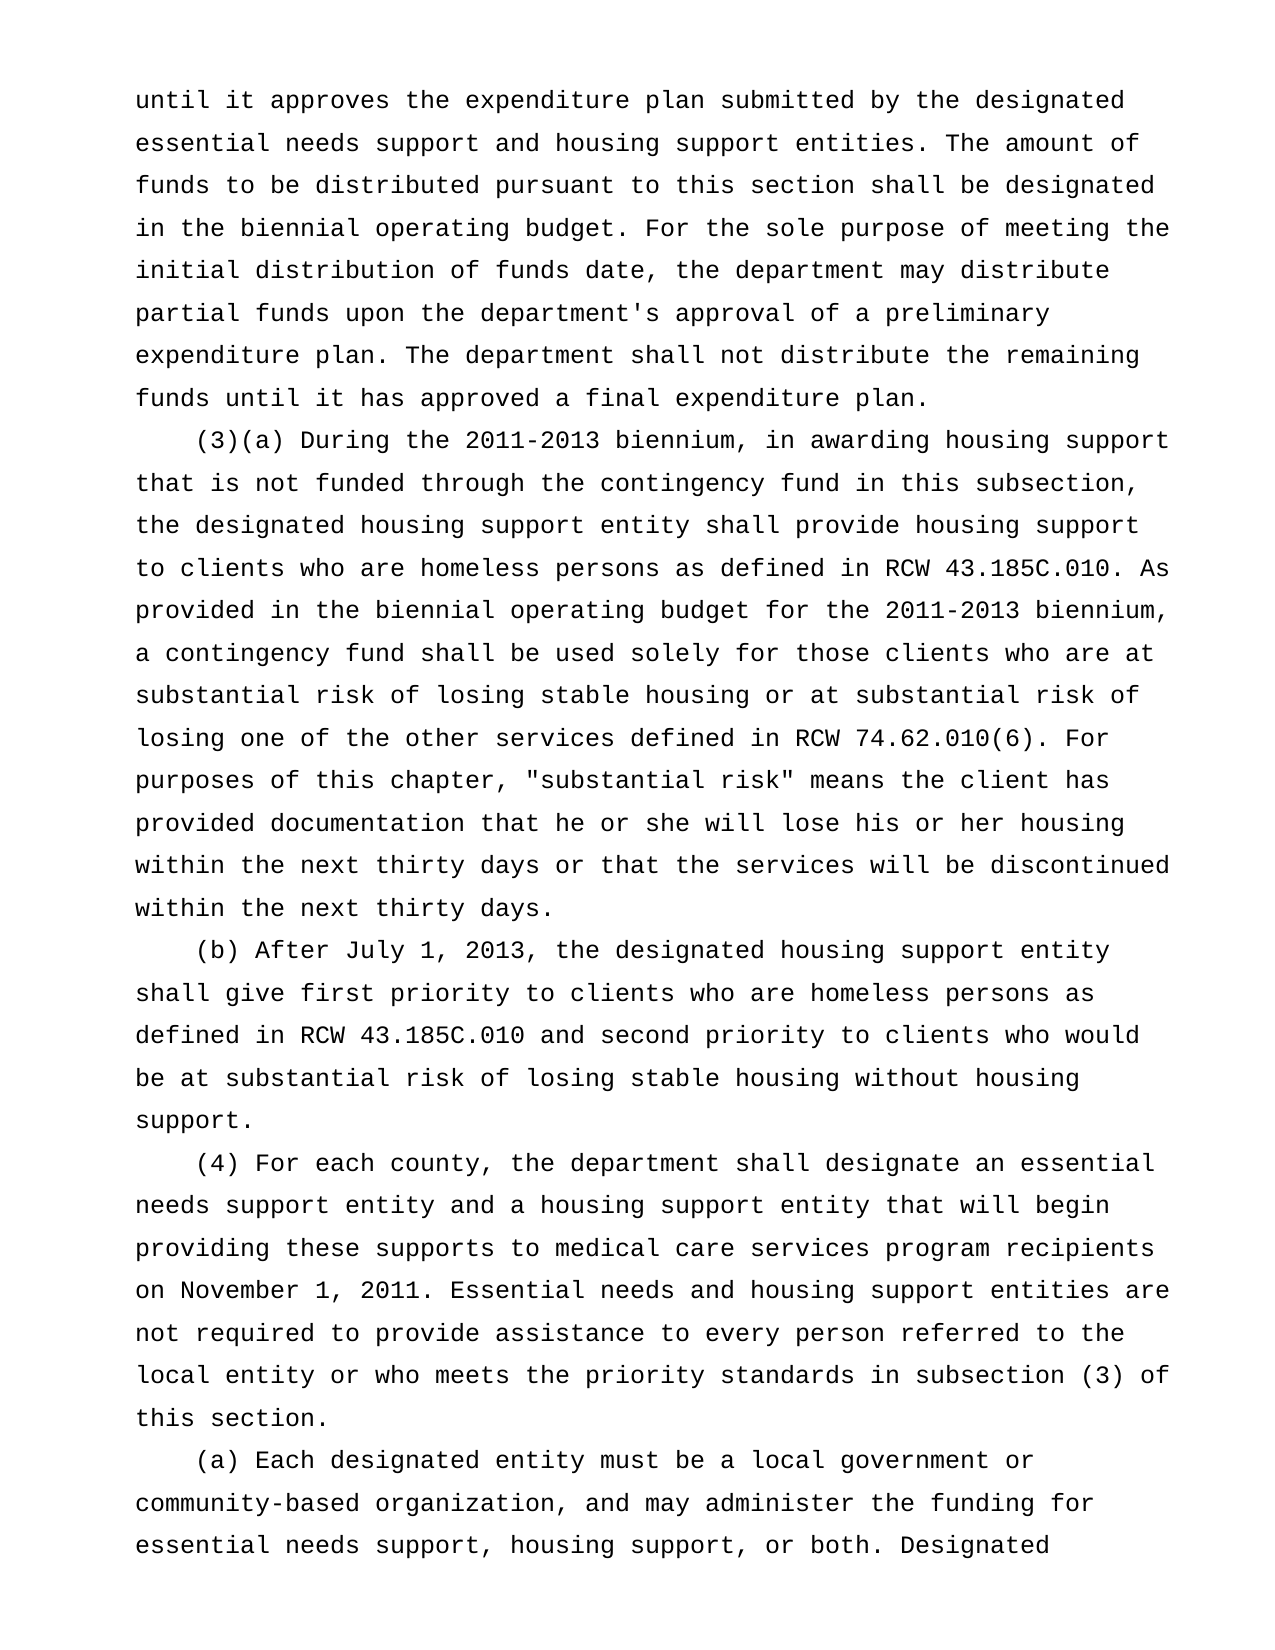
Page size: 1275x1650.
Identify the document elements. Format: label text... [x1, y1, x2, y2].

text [135, 1435, 1170, 1562]
text (3)(a) During the 2011-2013 biennium, in awarding housing support that is not funded through the contingency fund in this subsection, the designated housing support entity shall provide housing support to clients who are homeless persons as defined in RCW 43.185C.010. As provided in the biennial operating budget for the 2011-2013 biennium, a contingency fund shall be used solely for those clients who are at substantial risk of losing stable housing or at substantial risk of losing one of the other services defined in RCW 74.62.010(6). For purposes of this chapter, "substantial risk" means the client has provided documentation that he or she will lose his or her housing within the next thirty days or that the services will be discontinued within the next thirty days. [135, 415, 1170, 925]
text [135, 75, 1170, 415]
text (b) After July 1, 2013, the designated housing support entity shall give first priority to clients who are homeless persons as defined in RCW 43.185C.010 and second priority to clients who would be at substantial risk of losing stable housing without housing support. [135, 925, 1170, 1137]
text (4) For each county, the department shall designate an essential needs support entity and a housing support entity that will begin providing these supports to medical care services program recipients on November 1, 2011. Essential needs and housing support entities are not required to provide assistance to every person referred to the local entity or who meets the priority standards in subsection (3) of this section. [135, 1137, 1170, 1435]
